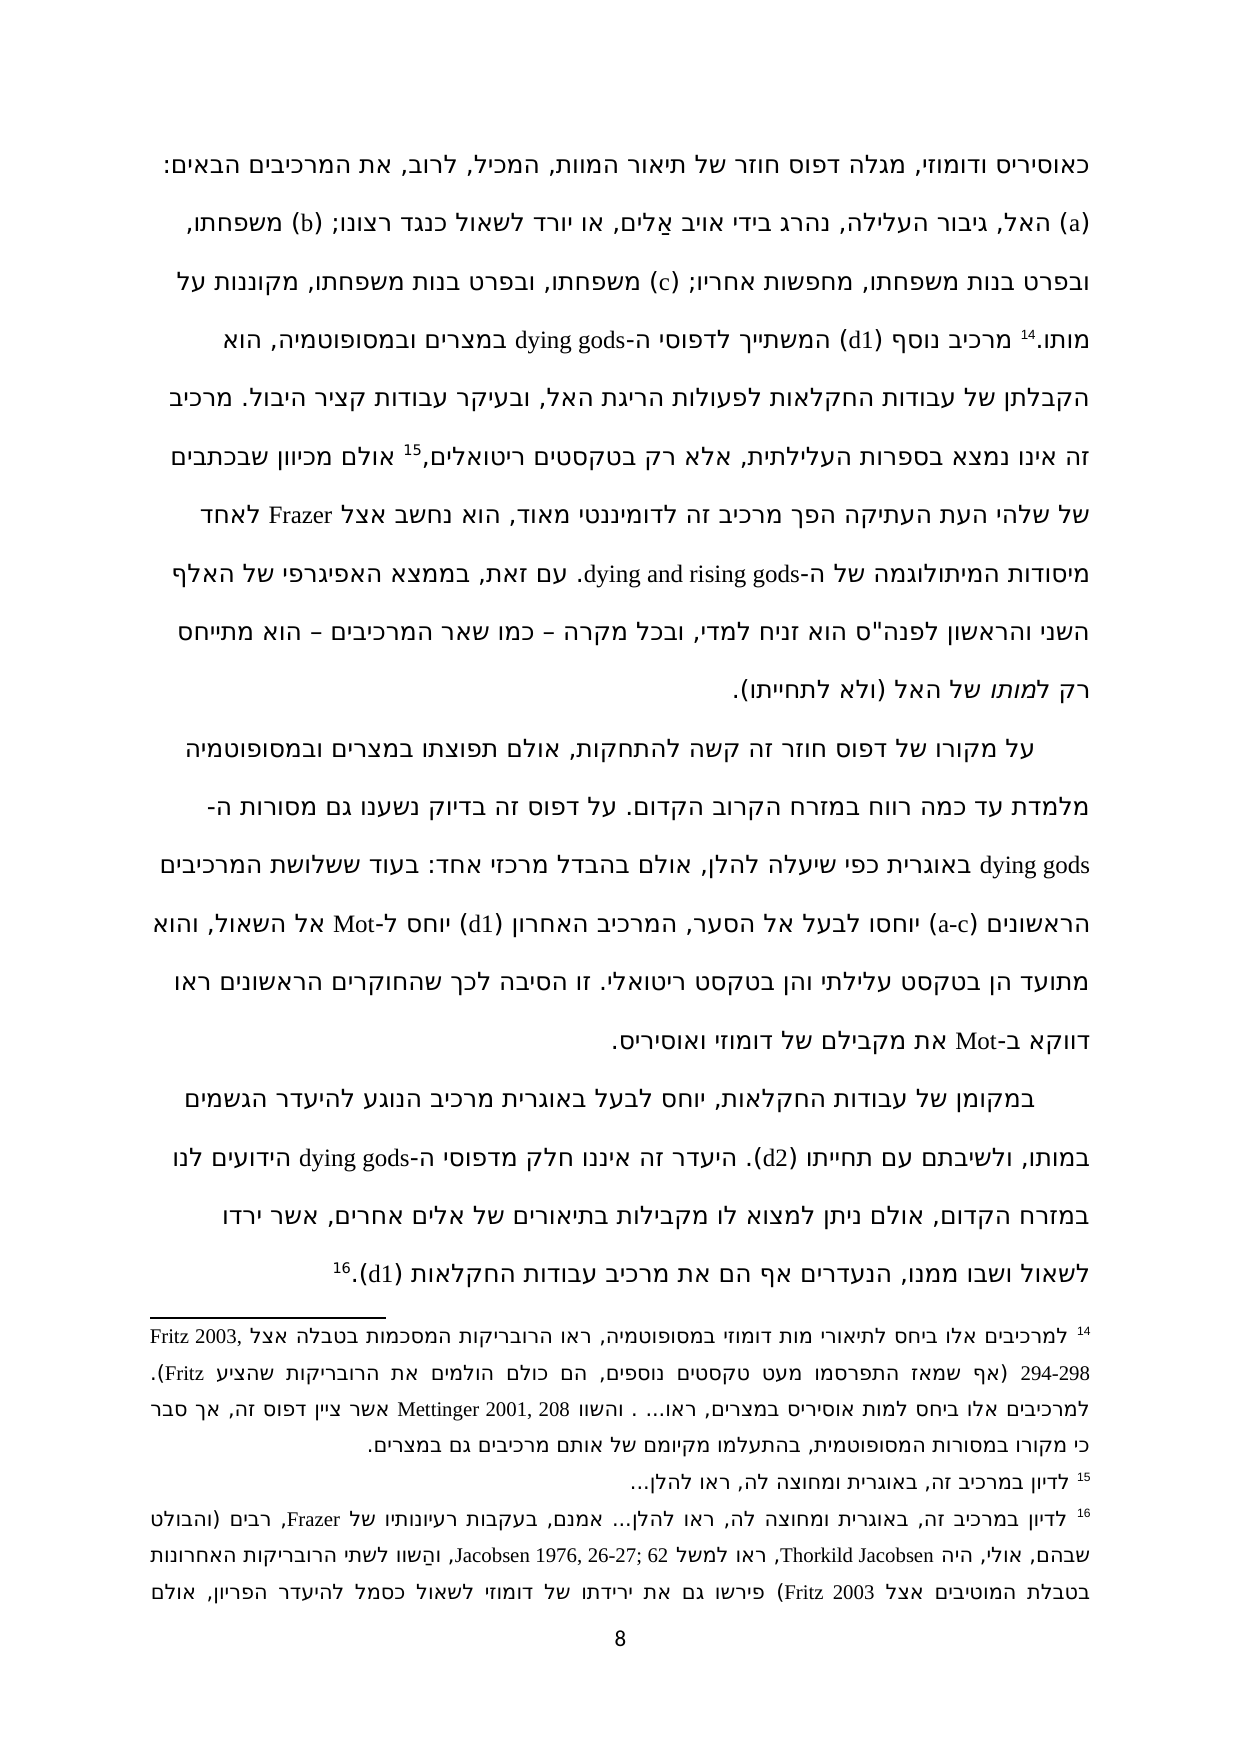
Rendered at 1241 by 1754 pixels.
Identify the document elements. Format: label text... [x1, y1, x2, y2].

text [150, 150, 1090, 705]
text במקומן של עבודות החקלאות, יוחס לבעל באוגרית מרכיב הנוגע להיעדר הגשמים במותו, ולשיבתם עם תחייתו (d2). היעדר זה איננו חלק מדפוסי ה-dying gods הידועים לנו במזרח הקדום, אולם ניתן למצוא לו מקבילות בתיאורים של אלים אחרים, אשר ירדו לשאול ושבו ממנו, הנעדרים אף הם את מרכיב עבודות החקלאות (d1). [150, 1084, 1090, 1289]
text על מקורו של דפוס חוזר זה קשה להתחקות, אולם תפוצתו במצרים ובמסופוטמיה מלמדת עד כמה רווח במזרח הקרוב הקדום. על דפוס זה בדיוק נשענו גם מסורות ה-dying gods באוגרית כפי שיעלה להלן, אולם בהבדל מרכזי אחד: בעוד ששלושת המרכיבים הראשונים (a-c) יוחסו לבעל אל הסער, המרכיב האחרון (d1) יוחס ל-Mot אל השאול, והוא מתועד הן בטקסט עלילתי והן בטקסט ריטואלי. זו הסיבה לכך שהחוקרים הראשונים ראו דווקא ב-Mot את מקבילם של דומוזי ואוסיריס. [150, 734, 1090, 1055]
